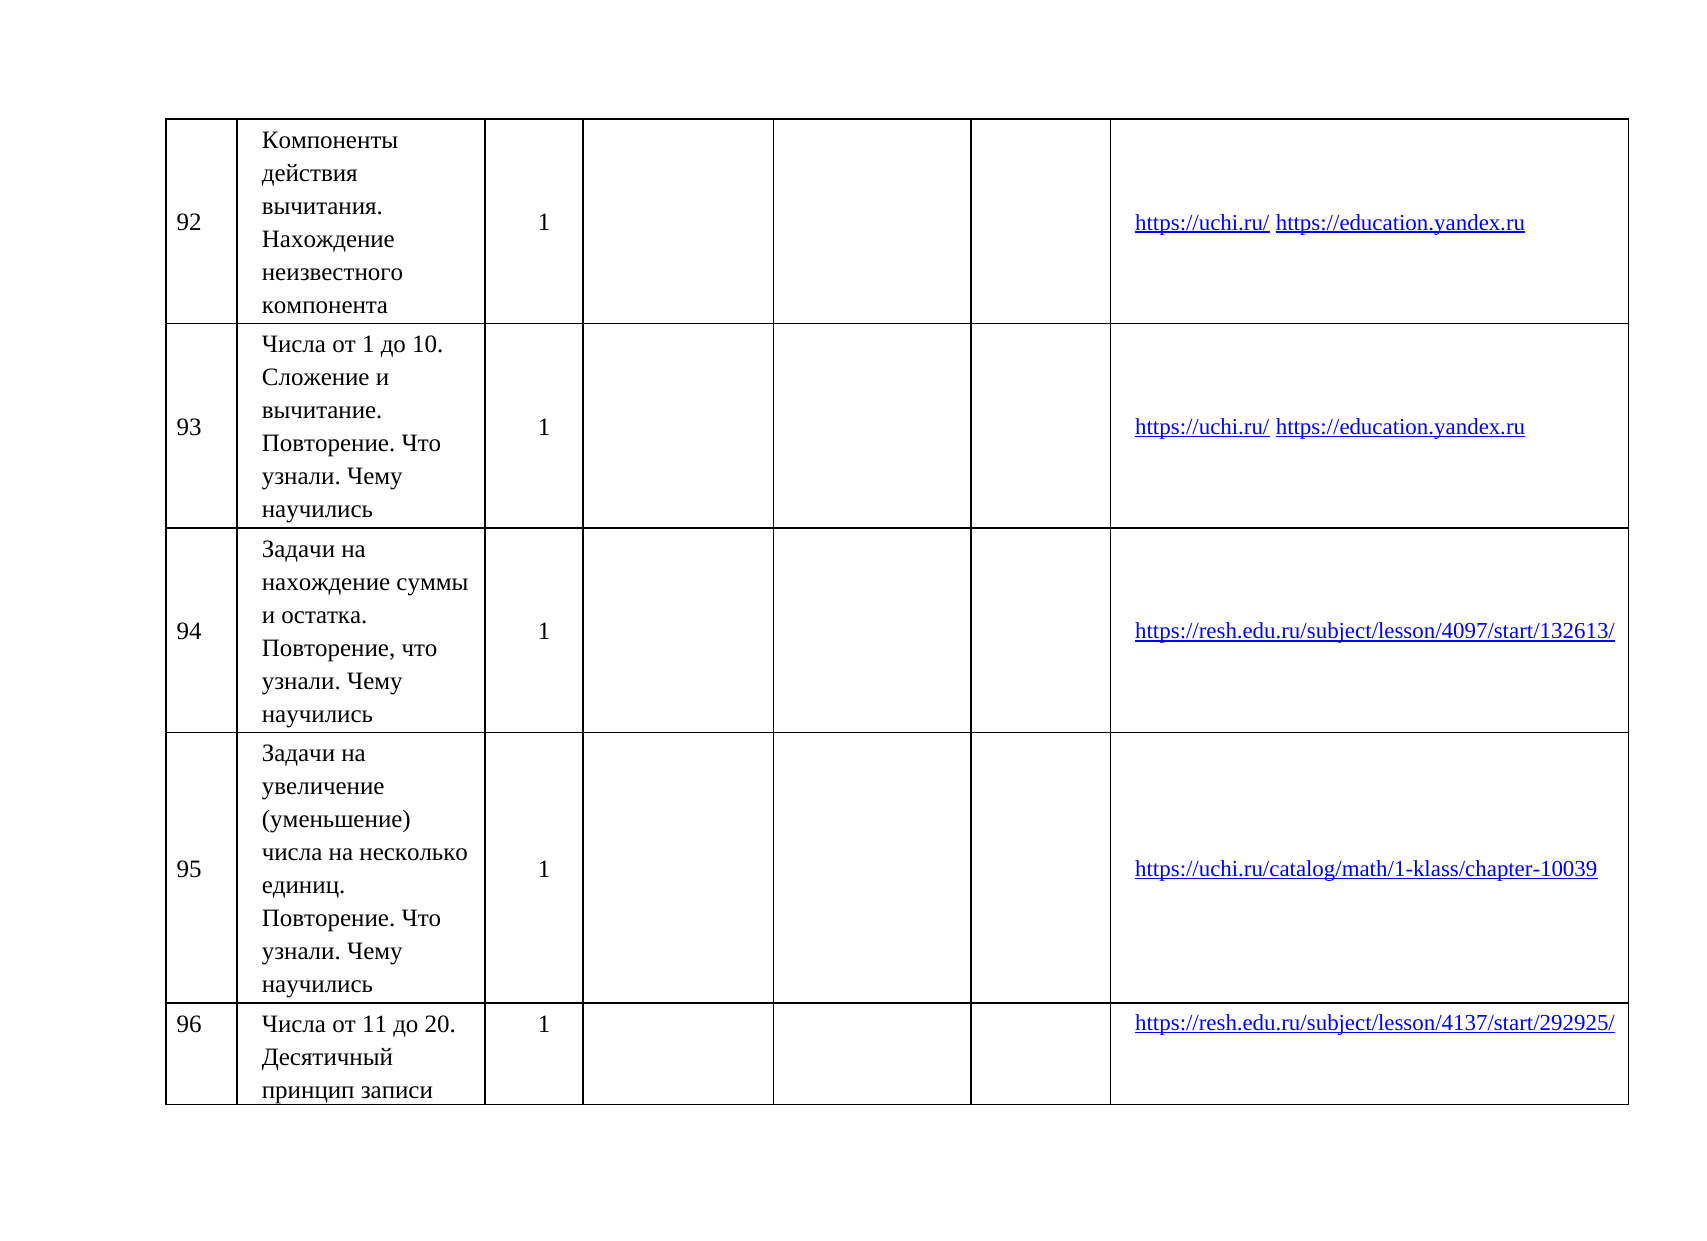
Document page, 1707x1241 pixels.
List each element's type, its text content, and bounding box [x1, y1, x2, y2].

table_cell [584, 1004, 773, 1104]
table_cell 1 [486, 324, 582, 527]
table_cell [972, 120, 1110, 323]
table_cell 95 [167, 733, 236, 1002]
table_cell [774, 529, 970, 732]
table_cell [972, 733, 1110, 1002]
table_cell Числа от 1 до 10. Сложение и вычитание. Повторение. Что узнали. Чему научились [238, 324, 484, 527]
table_cell Задачи на нахождение суммы и остатка. Повторение, что узнали. Чему научились [238, 529, 484, 732]
table_cell 96 [167, 1004, 236, 1104]
table_cell 1 [486, 1004, 582, 1104]
table_cell 92 [167, 120, 236, 323]
table_cell 1 [486, 120, 582, 323]
table_cell 94 [167, 529, 236, 732]
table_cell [1111, 324, 1628, 527]
table_cell 93 [167, 324, 236, 527]
table_cell 1 [486, 529, 582, 732]
table_cell https://resh.edu.ru/subject/lesson/4097/start/132613/ [1111, 529, 1628, 732]
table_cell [1111, 120, 1628, 323]
table_cell Компоненты действия вычитания. Нахождение неизвестного компонента [238, 120, 484, 323]
table_cell https://uchi.ru/catalog/math/1-klass/chapter-10039 [1111, 733, 1628, 1002]
table_cell [774, 1004, 970, 1104]
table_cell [238, 1004, 484, 1104]
table_cell Задачи на увеличение (уменьшение) числа на несколько единиц. Повторение. Что узнали. Чему научились [238, 733, 484, 1002]
table_cell [774, 733, 970, 1002]
table_cell [584, 529, 773, 732]
table_cell [584, 120, 773, 323]
table_cell [972, 324, 1110, 527]
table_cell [1111, 1004, 1628, 1104]
table_cell [774, 120, 970, 323]
table_cell [972, 1004, 1110, 1104]
table_cell [584, 733, 773, 1002]
table_cell [584, 324, 773, 527]
table_cell [774, 324, 970, 527]
table_cell 1 [486, 733, 582, 1002]
table_cell [972, 529, 1110, 732]
